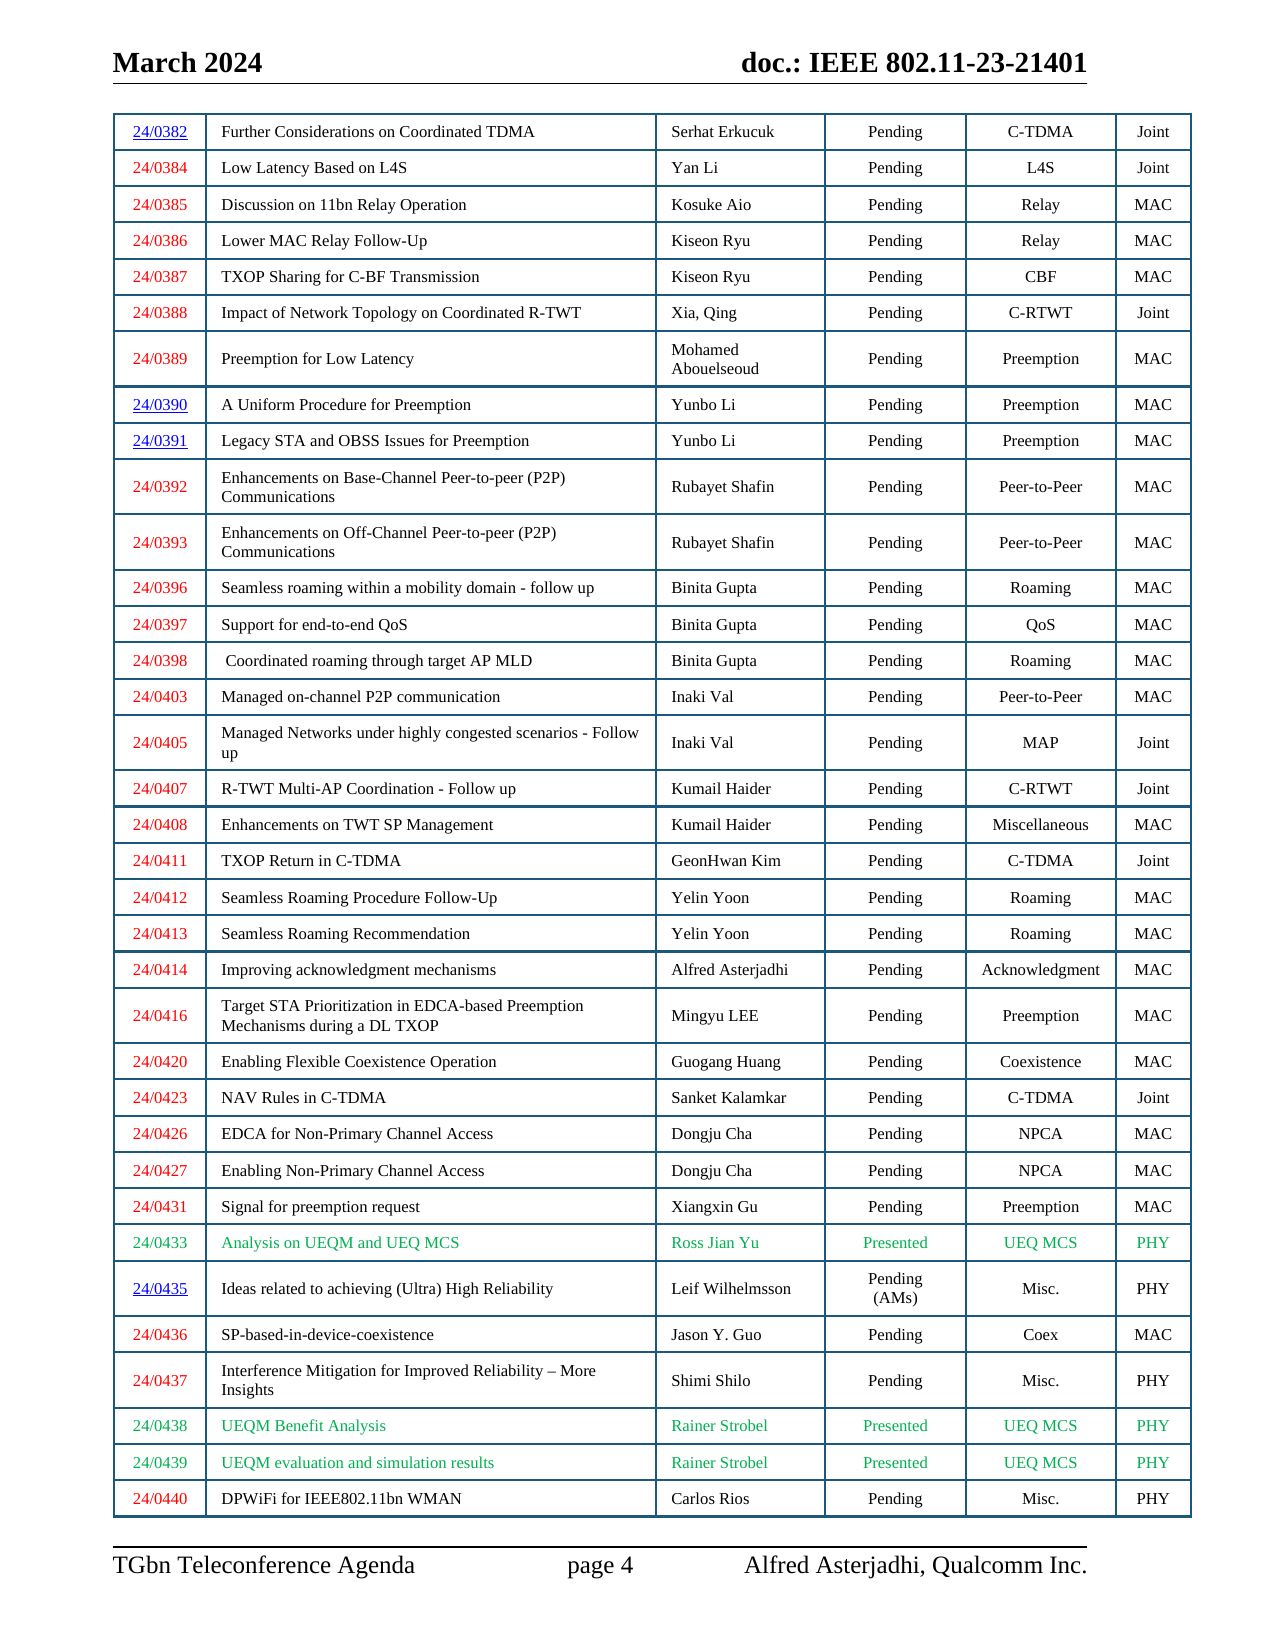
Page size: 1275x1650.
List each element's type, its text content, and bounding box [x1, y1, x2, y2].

table_cell Roaming [967, 916, 1115, 950]
table_cell UEQ MCS [967, 1409, 1115, 1443]
table_cell Pending [826, 388, 965, 422]
table_cell UEQ MCS [967, 1445, 1115, 1479]
table_cell Pending [826, 151, 965, 185]
table_cell Preemption [967, 424, 1115, 458]
table_cell Joint [1117, 151, 1190, 185]
table_cell 24/0397 [115, 607, 205, 641]
table_cell PHY [1117, 1481, 1190, 1515]
table_cell Legacy STA and OBSS Issues for Preemption [207, 424, 655, 458]
table_cell Improving acknowledgment mechanisms [207, 953, 655, 987]
table_cell MAC [1117, 332, 1190, 385]
table_cell MAC [1117, 571, 1190, 605]
table_cell Low Latency Based on L4S [207, 151, 655, 185]
table_cell QoS [967, 607, 1115, 641]
table_cell Pending [826, 260, 965, 294]
table_cell 24/0437 [115, 1353, 205, 1407]
table_cell 24/0393 [115, 515, 205, 569]
table_cell Pending [826, 1189, 965, 1223]
table_cell Relay [967, 223, 1115, 257]
table_cell Carlos Rios [657, 1481, 824, 1515]
table_cell NPCA [967, 1153, 1115, 1187]
table_cell C-TDMA [967, 1080, 1115, 1114]
table_cell Pending [826, 716, 965, 769]
table_cell TXOP Return in C-TDMA [207, 844, 655, 878]
table_cell Pending [826, 771, 965, 805]
table_cell Xiangxin Gu [657, 1189, 824, 1223]
table_cell PHY [1117, 1353, 1190, 1407]
table_cell MAC [1117, 460, 1190, 513]
table_cell Relay [967, 187, 1115, 221]
table_cell 24/0387 [115, 260, 205, 294]
table_cell PHY [1117, 1445, 1190, 1479]
table_cell MAC [1117, 187, 1190, 221]
table_cell Enhancements on Off-Channel Peer-to-peer (P2P) Communications [207, 515, 655, 569]
table_cell 24/0435 [115, 1262, 205, 1315]
table_cell Shimi Shilo [657, 1353, 824, 1407]
table_cell MAC [1117, 388, 1190, 422]
table_cell Preemption for Low Latency [207, 332, 655, 385]
table_cell Misc. [967, 1481, 1115, 1515]
table_cell 24/0440 [115, 1481, 205, 1515]
table_cell 24/0392 [115, 460, 205, 513]
table_cell Further Considerations on Coordinated TDMA [207, 115, 655, 149]
table_cell Pending [826, 1481, 965, 1515]
table_cell MAC [1117, 424, 1190, 458]
table_cell UEQM Benefit Analysis [207, 1409, 655, 1443]
table_cell Pending [826, 643, 965, 677]
table_cell MAC [1117, 989, 1190, 1042]
table_cell SP-based-in-device-coexistence [207, 1317, 655, 1351]
table_cell 24/0388 [115, 296, 205, 330]
table_cell 24/0382 [115, 115, 205, 149]
table_cell Yunbo Li [657, 424, 824, 458]
table_cell Xia, Qing [657, 296, 824, 330]
table_cell Pending [826, 1044, 965, 1078]
table_cell C-RTWT [967, 296, 1115, 330]
table_cell Seamless Roaming Recommendation [207, 916, 655, 950]
table_cell Presented [826, 1445, 965, 1479]
table_cell R-TWT Multi-AP Coordination - Follow up [207, 771, 655, 805]
table_cell Joint [1117, 844, 1190, 878]
table_cell Binita Gupta [657, 607, 824, 641]
table_cell 24/0390 [115, 388, 205, 422]
table_cell Yelin Yoon [657, 916, 824, 950]
table_cell Pending [826, 607, 965, 641]
table_cell Impact of Network Topology on Coordinated R-TWT [207, 296, 655, 330]
table_cell Yelin Yoon [657, 880, 824, 914]
table_cell Kumail Haider [657, 808, 824, 842]
table_cell Lower MAC Relay Follow-Up [207, 223, 655, 257]
table_cell Joint [1117, 296, 1190, 330]
table_cell Peer-to-Peer [967, 680, 1115, 714]
table_cell Preemption [967, 332, 1115, 385]
table_cell Preemption [967, 388, 1115, 422]
table_cell 24/0431 [115, 1189, 205, 1223]
table_cell C-RTWT [967, 771, 1115, 805]
table_cell Rubayet Shafin [657, 460, 824, 513]
table_cell Analysis on UEQM and UEQ MCS [207, 1225, 655, 1259]
table_cell Pending [826, 880, 965, 914]
table_cell 24/0439 [115, 1445, 205, 1479]
table_cell Signal for preemption request [207, 1189, 655, 1223]
table_cell Managed on-channel P2P communication [207, 680, 655, 714]
table_cell Yunbo Li [657, 388, 824, 422]
table_cell MAC [1117, 953, 1190, 987]
table_cell 24/0436 [115, 1317, 205, 1351]
table_cell 24/0412 [115, 880, 205, 914]
table_cell Ross Jian Yu [657, 1225, 824, 1259]
table_cell Pending [826, 1317, 965, 1351]
table_cell Preemption [967, 1189, 1115, 1223]
table_cell Inaki Val [657, 680, 824, 714]
table_cell Kiseon Ryu [657, 223, 824, 257]
table_cell Pending [826, 424, 965, 458]
table_cell 24/0405 [115, 716, 205, 769]
table_cell 24/0438 [115, 1409, 205, 1443]
table_cell Kosuke Aio [657, 187, 824, 221]
table_cell Kumail Haider [657, 771, 824, 805]
table_cell Joint [1117, 1080, 1190, 1114]
table_cell DPWiFi for IEEE802.11bn WMAN [207, 1481, 655, 1515]
table_cell 24/0391 [115, 424, 205, 458]
table_cell C-TDMA [967, 115, 1115, 149]
table_cell Dongju Cha [657, 1117, 824, 1151]
table_cell Pending [826, 571, 965, 605]
table_cell 24/0407 [115, 771, 205, 805]
table_cell C-TDMA [967, 844, 1115, 878]
table_cell 24/0420 [115, 1044, 205, 1078]
table_cell Binita Gupta [657, 643, 824, 677]
table_cell PHY [1117, 1225, 1190, 1259]
table_cell MAC [1117, 607, 1190, 641]
table_cell Ideas related to achieving (Ultra) High Reliability [207, 1262, 655, 1315]
table_cell PHY [1117, 1409, 1190, 1443]
table_cell Pending (AMs) [826, 1262, 965, 1315]
table_cell Interference Mitigation for Improved Reliability – More Insights [207, 1353, 655, 1407]
table_cell Alfred Asterjadhi [657, 953, 824, 987]
table_cell Pending [826, 1153, 965, 1187]
table_cell 24/0433 [115, 1225, 205, 1259]
table_cell Rainer Strobel [657, 1445, 824, 1479]
table_cell Coex [967, 1317, 1115, 1351]
table_cell MAC [1117, 223, 1190, 257]
table_cell Jason Y. Guo [657, 1317, 824, 1351]
table_cell Mingyu LEE [657, 989, 824, 1042]
table_cell 24/0403 [115, 680, 205, 714]
table_cell 24/0416 [115, 989, 205, 1042]
table_cell Managed Networks under highly congested scenarios - Follow up [207, 716, 655, 769]
table_cell MAC [1117, 643, 1190, 677]
table_cell UEQ MCS [967, 1225, 1115, 1259]
table_cell 24/0427 [115, 1153, 205, 1187]
table_cell Presented [826, 1225, 965, 1259]
table_cell Pending [826, 187, 965, 221]
table_cell L4S [967, 151, 1115, 185]
table_cell 24/0426 [115, 1117, 205, 1151]
table_cell Serhat Erkucuk [657, 115, 824, 149]
table_cell Enabling Flexible Coexistence Operation [207, 1044, 655, 1078]
table_cell Rainer Strobel [657, 1409, 824, 1443]
table_cell 24/0408 [115, 808, 205, 842]
table_cell Pending [826, 1117, 965, 1151]
table_cell MAP [967, 716, 1115, 769]
table_cell A Uniform Procedure for Preemption [207, 388, 655, 422]
table_cell Enabling Non-Primary Channel Access [207, 1153, 655, 1187]
table_cell Misc. [967, 1262, 1115, 1315]
table_cell Roaming [967, 880, 1115, 914]
table_cell Pending [826, 680, 965, 714]
table_cell MAC [1117, 1189, 1190, 1223]
table_cell MAC [1117, 916, 1190, 950]
table_cell 24/0384 [115, 151, 205, 185]
table_cell Roaming [967, 643, 1115, 677]
table_cell Enhancements on Base-Channel Peer-to-peer (P2P) Communications [207, 460, 655, 513]
table_cell Leif Wilhelmsson [657, 1262, 824, 1315]
table_cell Pending [826, 808, 965, 842]
table_cell CBF [967, 260, 1115, 294]
table_cell Support for end-to-end QoS [207, 607, 655, 641]
table_cell NPCA [967, 1117, 1115, 1151]
table_cell MAC [1117, 1153, 1190, 1187]
table_cell Seamless Roaming Procedure Follow-Up [207, 880, 655, 914]
table_cell Rubayet Shafin [657, 515, 824, 569]
table_cell Pending [826, 332, 965, 385]
table_cell MAC [1117, 1317, 1190, 1351]
table_cell 24/0386 [115, 223, 205, 257]
table_cell GeonHwan Kim [657, 844, 824, 878]
table_cell 24/0414 [115, 953, 205, 987]
table_cell MAC [1117, 1044, 1190, 1078]
table_cell 24/0398 [115, 643, 205, 677]
table_cell PHY [1117, 1262, 1190, 1315]
table_cell Pending [826, 953, 965, 987]
table_cell NAV Rules in C-TDMA [207, 1080, 655, 1114]
table_cell Roaming [967, 571, 1115, 605]
table_cell MAC [1117, 515, 1190, 569]
table_cell Pending [826, 460, 965, 513]
table_cell Joint [1117, 771, 1190, 805]
table_cell Peer-to-Peer [967, 515, 1115, 569]
table_cell 24/0396 [115, 571, 205, 605]
table_cell Pending [826, 916, 965, 950]
table_cell 24/0423 [115, 1080, 205, 1114]
table_cell Yan Li [657, 151, 824, 185]
table_cell MAC [1117, 880, 1190, 914]
table_cell Coordinated roaming through target AP MLD [207, 643, 655, 677]
table_cell Pending [826, 989, 965, 1042]
table_cell Pending [826, 115, 965, 149]
table_cell MAC [1117, 1117, 1190, 1151]
table_cell Pending [826, 844, 965, 878]
table_cell Discussion on 11bn Relay Operation [207, 187, 655, 221]
table_cell Acknowledgment [967, 953, 1115, 987]
table_cell Pending [826, 296, 965, 330]
table_cell Sanket Kalamkar [657, 1080, 824, 1114]
table_cell Dongju Cha [657, 1153, 824, 1187]
table_cell Enhancements on TWT SP Management [207, 808, 655, 842]
table_cell Miscellaneous [967, 808, 1115, 842]
table_cell 24/0413 [115, 916, 205, 950]
table_cell MAC [1117, 808, 1190, 842]
table_cell MAC [1117, 680, 1190, 714]
table_cell Pending [826, 1080, 965, 1114]
table_cell Pending [826, 1353, 965, 1407]
table_cell Joint [1117, 716, 1190, 769]
table_cell Seamless roaming within a mobility domain - follow up [207, 571, 655, 605]
table_cell Target STA Prioritization in EDCA-based Preemption Mechanisms during a DL TXOP [207, 989, 655, 1042]
table_cell Guogang Huang [657, 1044, 824, 1078]
table_cell Binita Gupta [657, 571, 824, 605]
table_cell 24/0411 [115, 844, 205, 878]
table_cell Mohamed Abouelseoud [657, 332, 824, 385]
table_cell Pending [826, 223, 965, 257]
table_cell Inaki Val [657, 716, 824, 769]
table_cell 24/0389 [115, 332, 205, 385]
table_cell UEQM evaluation and simulation results [207, 1445, 655, 1479]
table_cell Coexistence [967, 1044, 1115, 1078]
table_cell Presented [826, 1409, 965, 1443]
table_cell 24/0385 [115, 187, 205, 221]
table_cell Pending [826, 515, 965, 569]
table_cell TXOP Sharing for C-BF Transmission [207, 260, 655, 294]
table_cell Misc. [967, 1353, 1115, 1407]
table_cell MAC [1117, 260, 1190, 294]
table_cell EDCA for Non-Primary Channel Access [207, 1117, 655, 1151]
table_cell Peer-to-Peer [967, 460, 1115, 513]
table_cell Joint [1117, 115, 1190, 149]
table_cell Preemption [967, 989, 1115, 1042]
table_cell Kiseon Ryu [657, 260, 824, 294]
